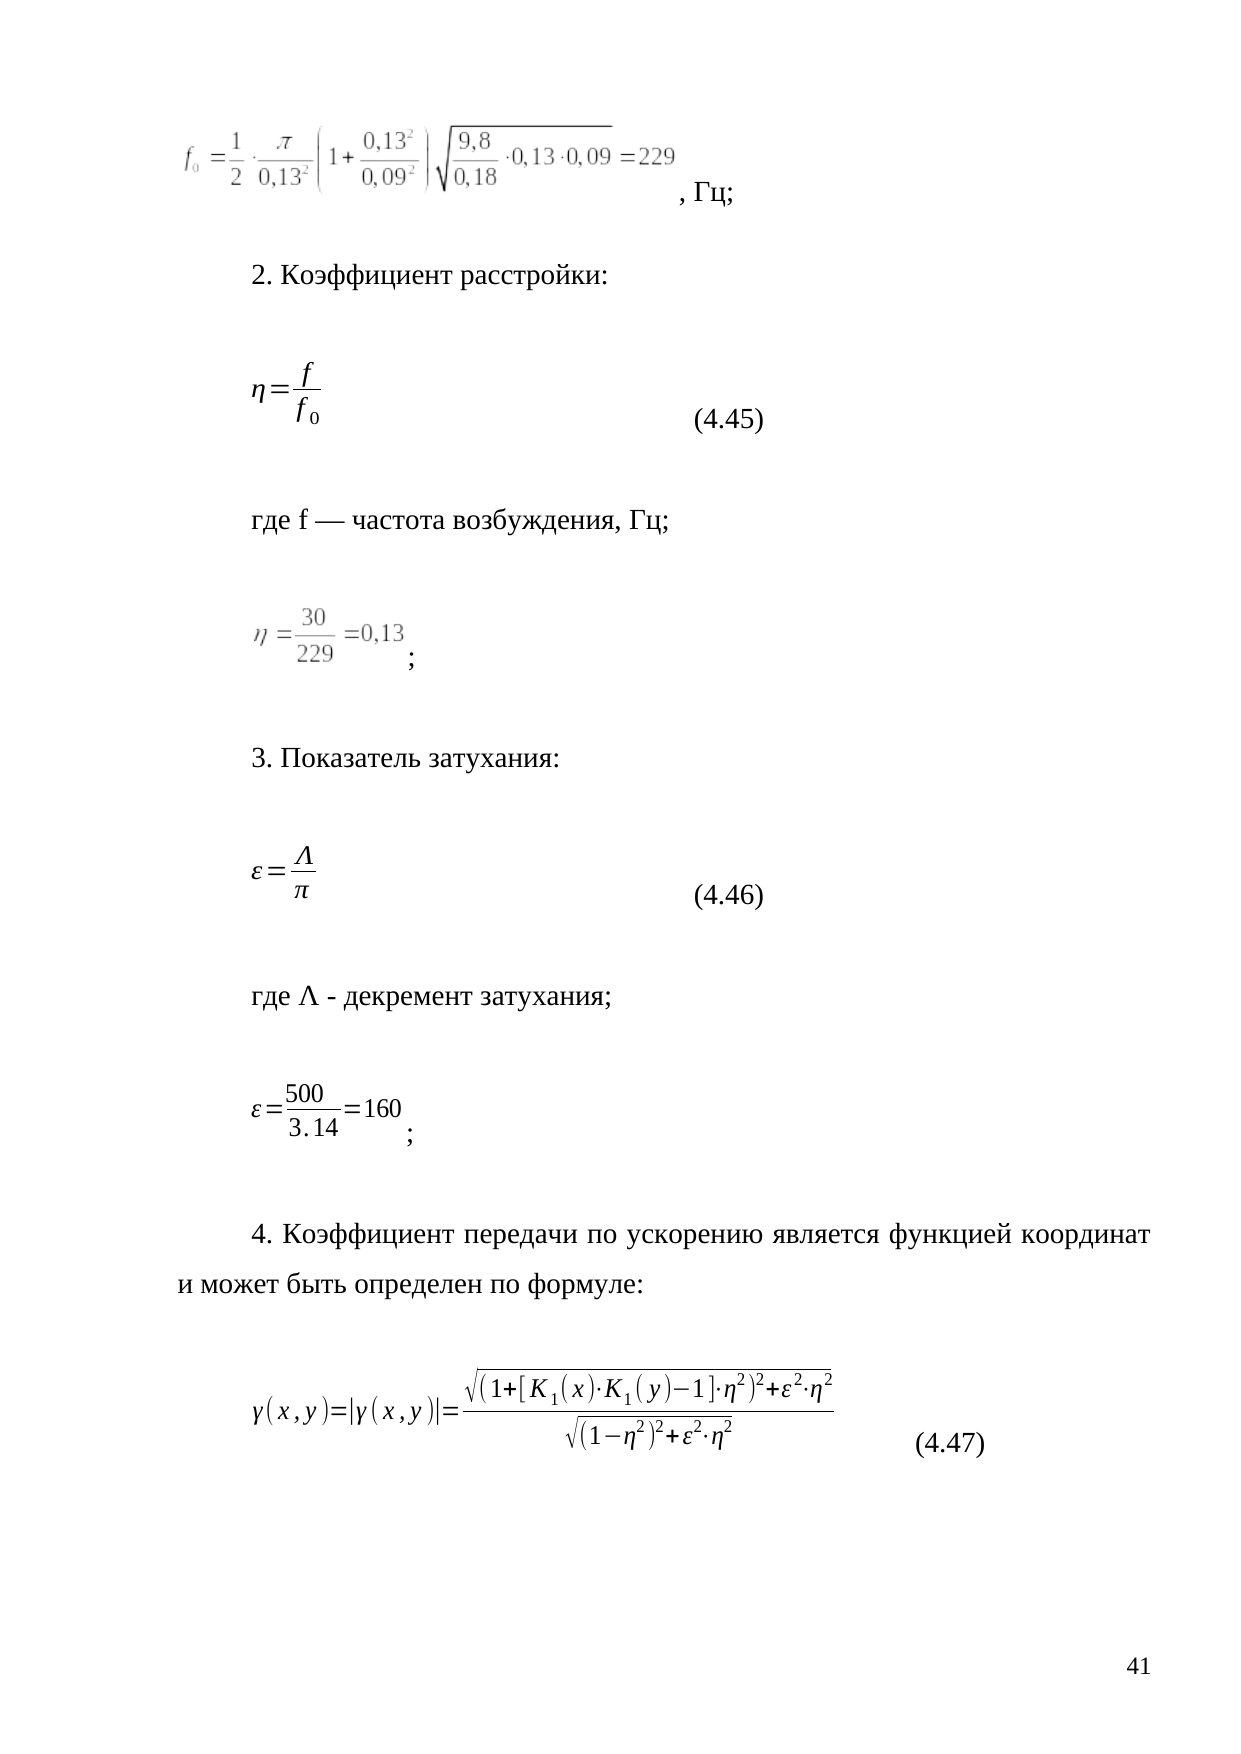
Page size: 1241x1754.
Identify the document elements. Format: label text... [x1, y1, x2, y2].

text ; [177, 602, 1152, 673]
text где Λ - декремент затухания; [177, 978, 1152, 1011]
text (4.46) [177, 840, 1152, 911]
text ; [177, 1078, 1152, 1149]
text 2. Коэффициент расстройки: [177, 257, 1152, 291]
text 3. Показатель затухания: [177, 740, 1152, 773]
text где f — частота возбуждения, Гц; [177, 502, 1152, 535]
text 4. Коэффициент передачи по ускорению является функцией координат и может быть определен по формуле: [177, 1216, 1152, 1300]
text (4.47) [177, 1367, 1152, 1459]
text (4.45) [177, 358, 1152, 435]
